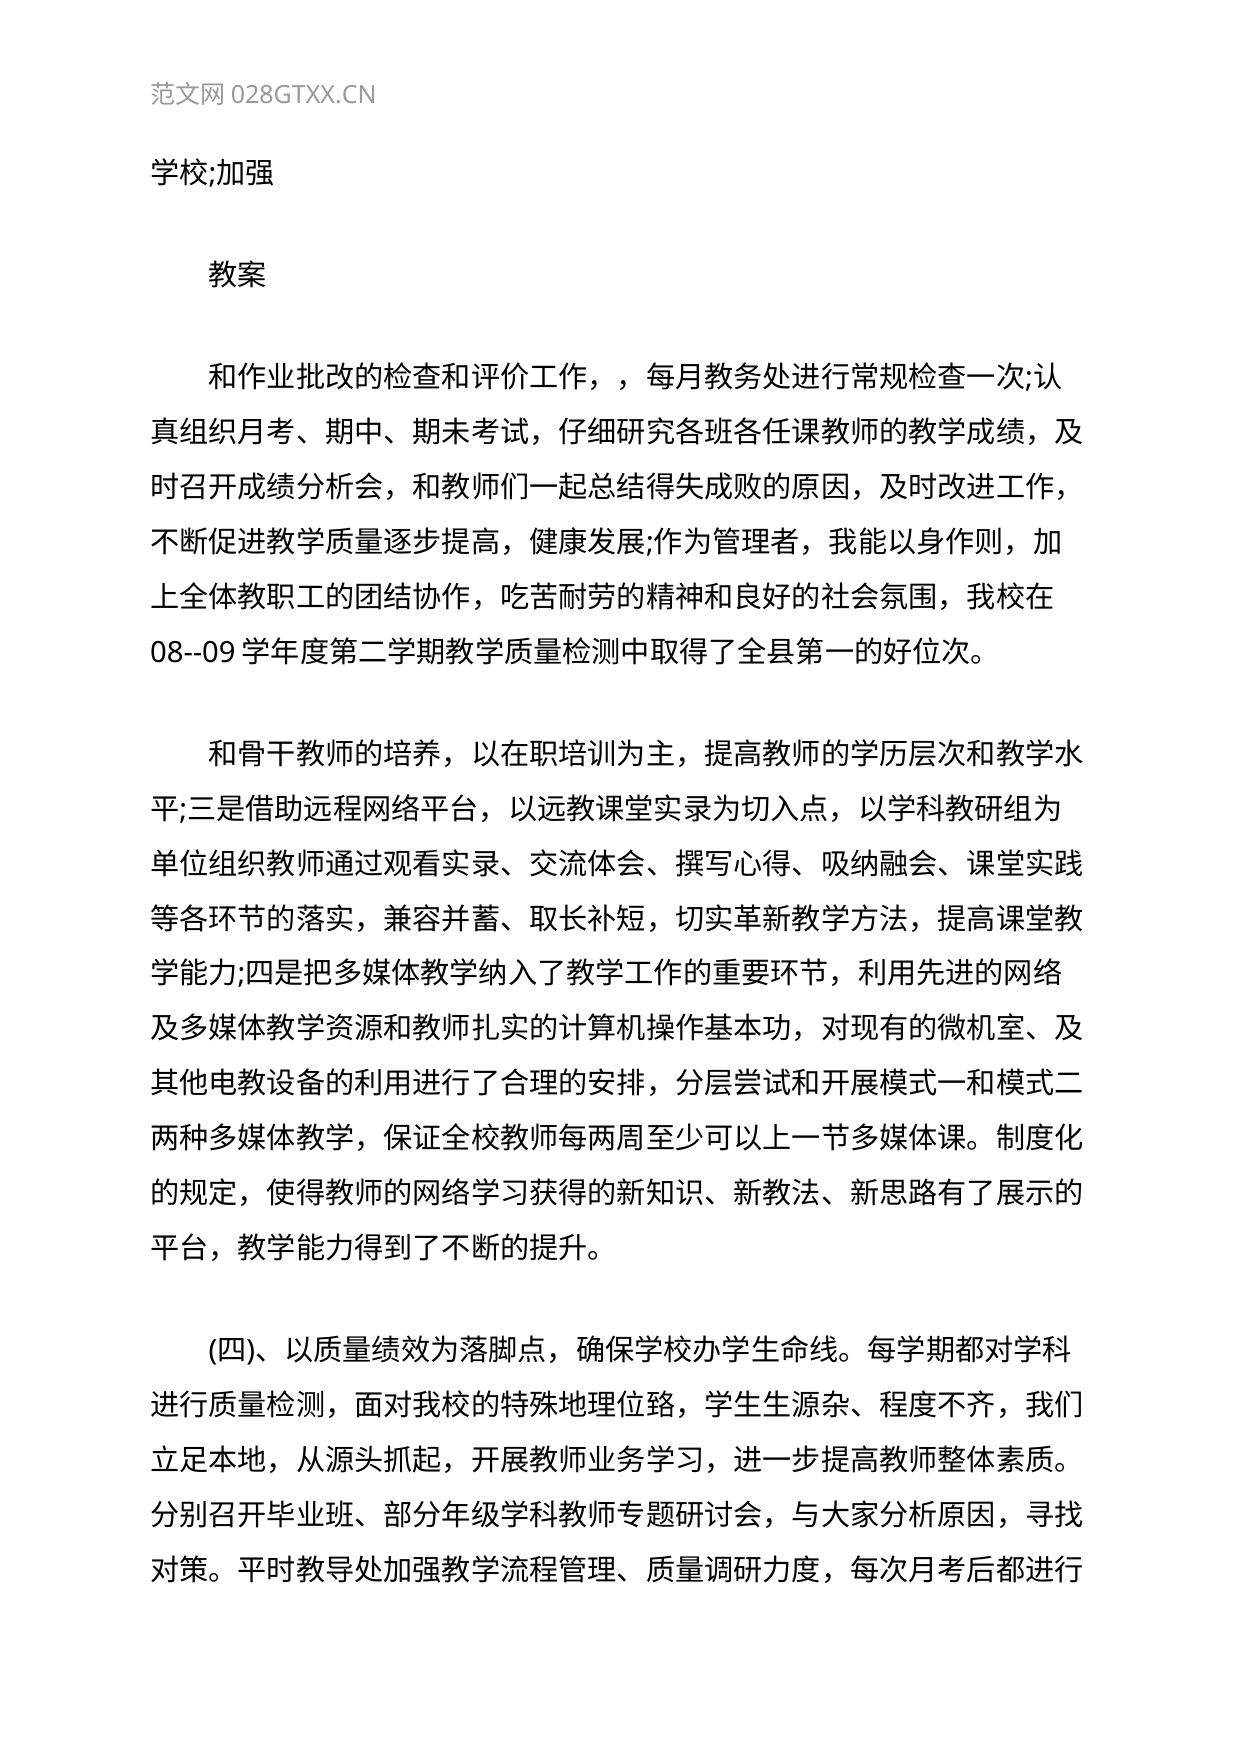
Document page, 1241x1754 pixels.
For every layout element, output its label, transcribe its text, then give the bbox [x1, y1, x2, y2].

text 和作业批改的检查和评价工作，，每月教务处进行常规检查一次;认真组织月考、期中、期未考试，仔细研究各班各任课教师的教学成绩，及时召开成绩分析会，和教师们一起总结得失成败的原因，及时改进工作，不断促进教学质量逐步提高，健康发展;作为管理者，我能以身作则，加上全体教职工的团结协作，吃苦耐劳的精神和良好的社会氛围，我校在08--09学年度第二学期教学质量检测中取得了全县第一的好位次。 [150, 354, 1090, 671]
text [150, 1326, 1090, 1588]
text 教案 [150, 252, 1090, 294]
text 和骨干教师的培养，以在职培训为主，提高教师的学历层次和教学水平;三是借助远程网络平台，以远教课堂实录为切入点，以学科教研组为单位组织教师通过观看实录、交流体会、撰写心得、吸纳融会、课堂实践等各环节的落实，兼容并蓄、取长补短，切实革新教学方法，提高课堂教学能力;四是把多媒体教学纳入了教学工作的重要环节，利用先进的网络及多媒体教学资源和教师扎实的计算机操作基本功，对现有的微机室、及其他电教设备的利用进行了合理的安排，分层尝试和开展模式一和模式二两种多媒体教学，保证全校教师每两周至少可以上一节多媒体课。制度化的规定，使得教师的网络学习获得的新知识、新教法、新思路有了展示的平台，教学能力得到了不断的提升。 [150, 730, 1090, 1267]
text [150, 150, 1090, 192]
